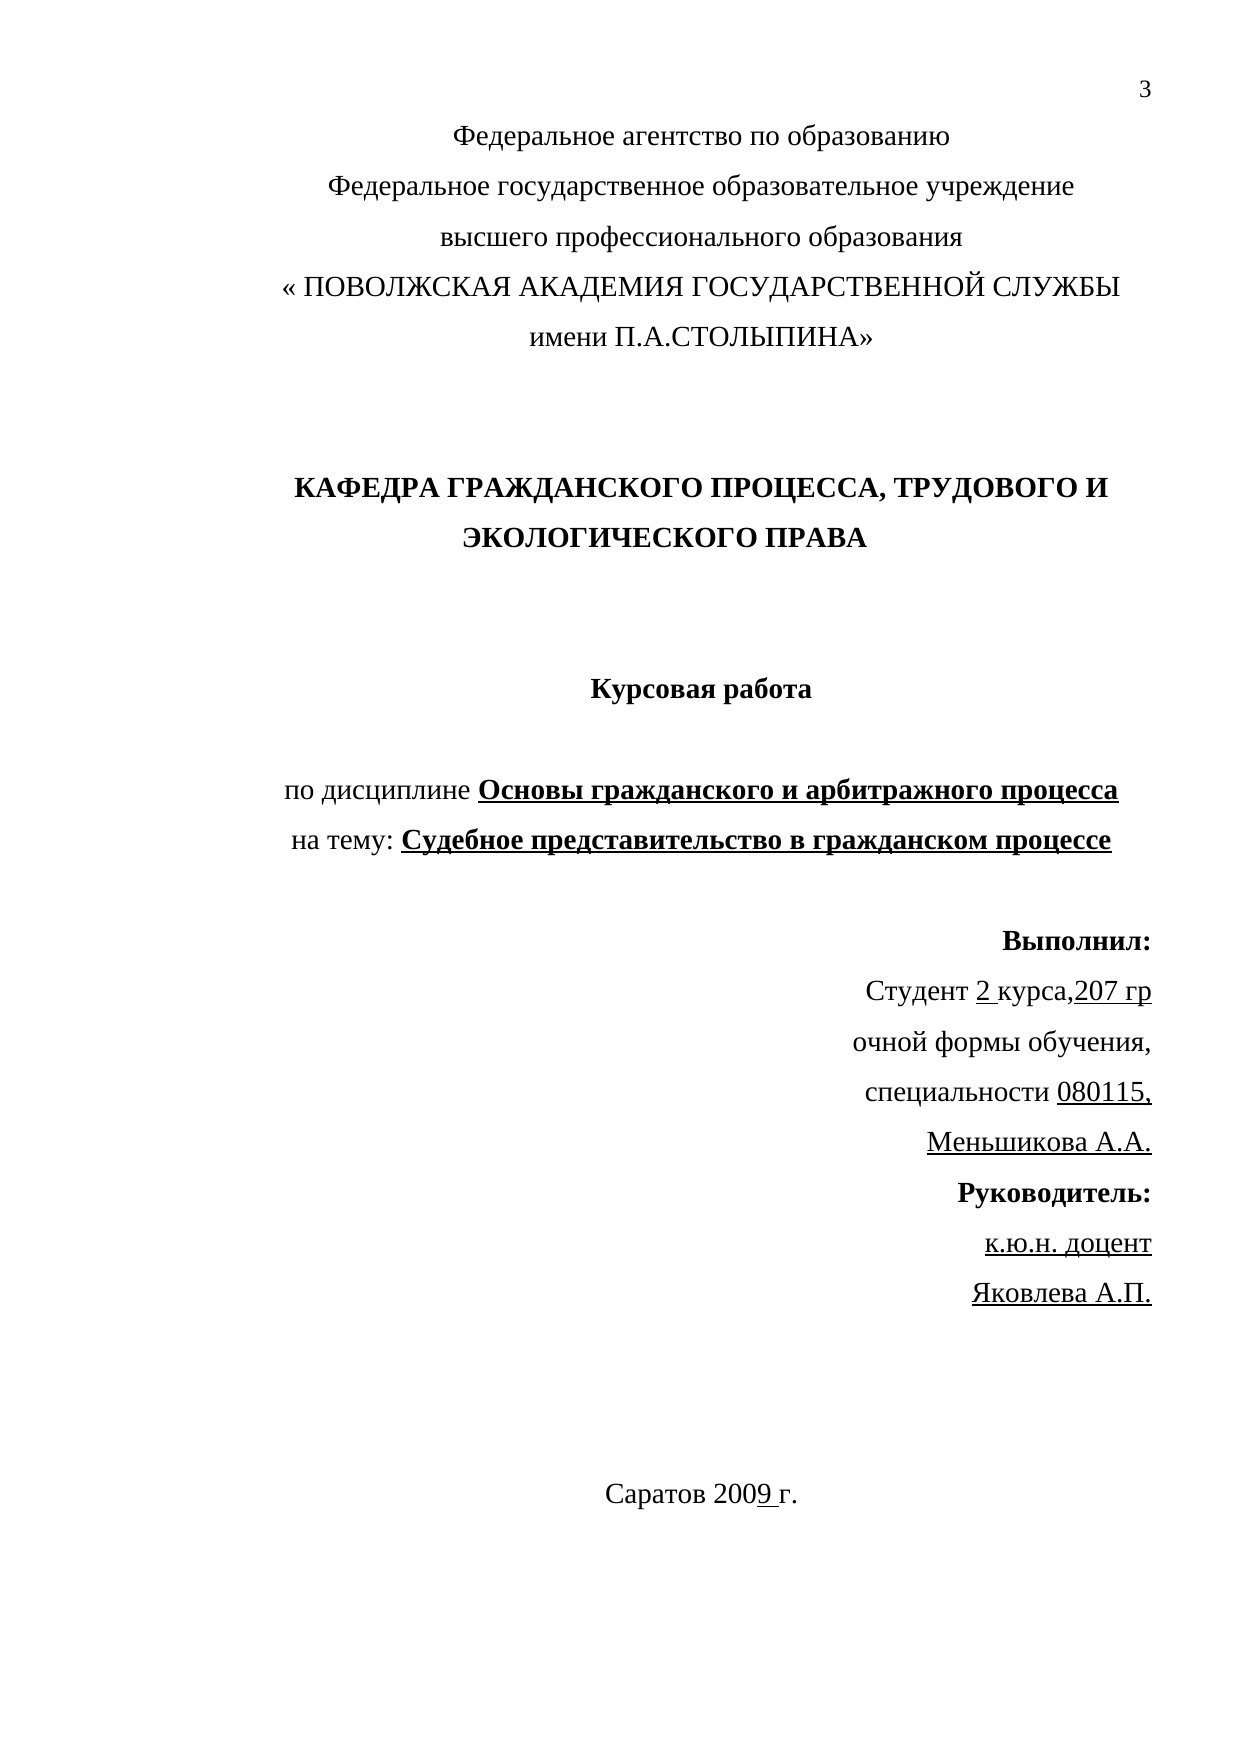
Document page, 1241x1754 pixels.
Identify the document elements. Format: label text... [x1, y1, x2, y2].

text Курсовая работа [177, 672, 1152, 705]
text Федеральное государственное образовательное учреждение [177, 168, 1152, 202]
text Выполнил: [177, 923, 1152, 957]
text очной формы обучения, [177, 1024, 1152, 1057]
text Саратов . [177, 1477, 1152, 1510]
text на тему: Судебное представительство в гражданском процессе [177, 822, 1152, 856]
text Меньшикова А.А. [177, 1124, 1152, 1158]
text специальности 080115, [177, 1074, 1152, 1108]
text к.ю.н. доцент [177, 1225, 1152, 1258]
text по дисциплине Основы гражданского и арбитражного процесса [177, 772, 1152, 806]
text Федеральное агентство по образованию [177, 118, 1152, 152]
text « ПОВОЛЖСКАЯ АКАДЕМИЯ ГОСУДАРСТВЕННОЙ СЛУЖБЫ [177, 269, 1152, 303]
text высшего профессионального образования [177, 219, 1152, 252]
text Руководитель: [177, 1175, 1152, 1208]
text имени П.А.СТОЛЫПИНА» [177, 319, 1152, 353]
text Студент 2 курса,207 гр [177, 973, 1152, 1007]
text Яковлева А.П. [177, 1275, 1152, 1309]
text КАФЕДРА ГРАЖДАНСКОГО ПРОЦЕССА, ТРУДОВОГО И ЭКОЛОГИЧЕСКОГО ПРАВА [177, 470, 1152, 554]
